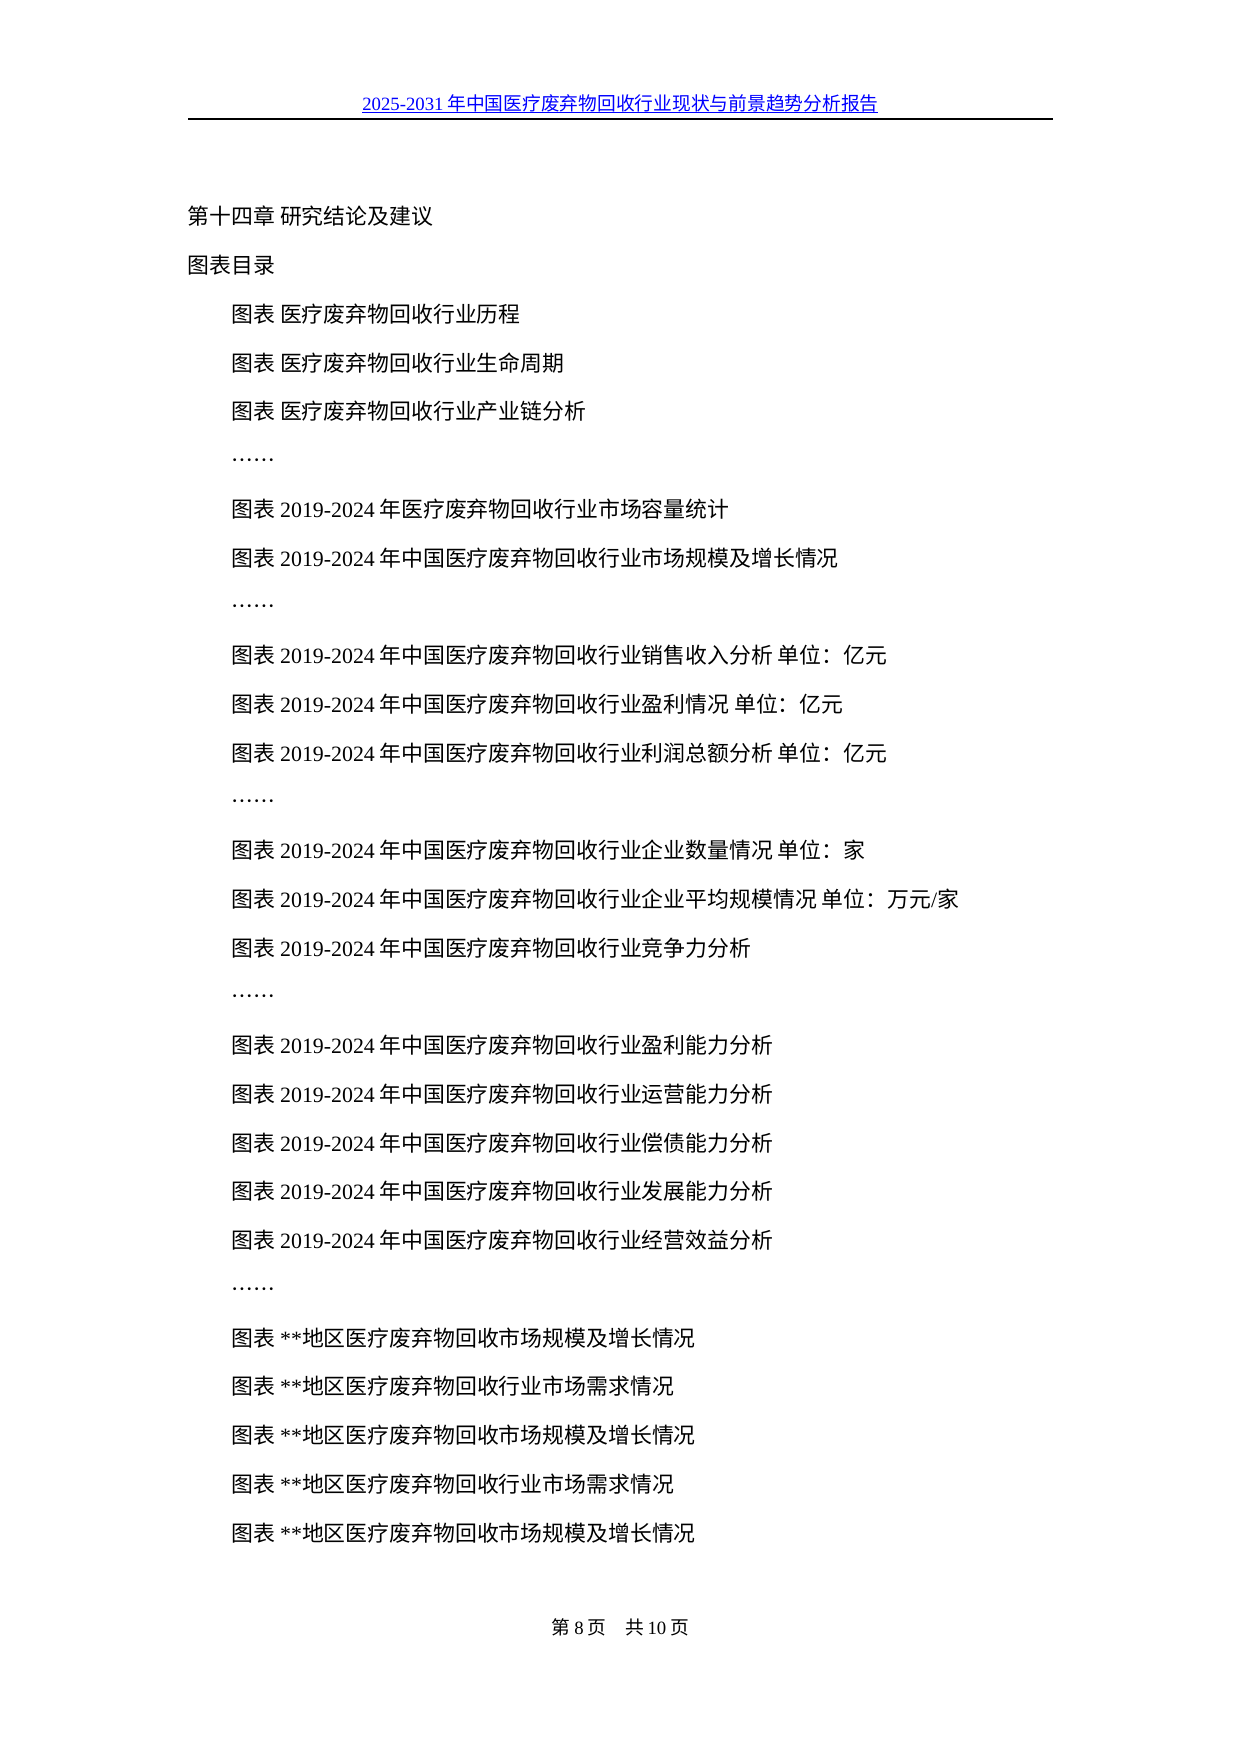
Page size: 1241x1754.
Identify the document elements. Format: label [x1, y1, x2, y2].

text [187, 150, 1053, 1548]
